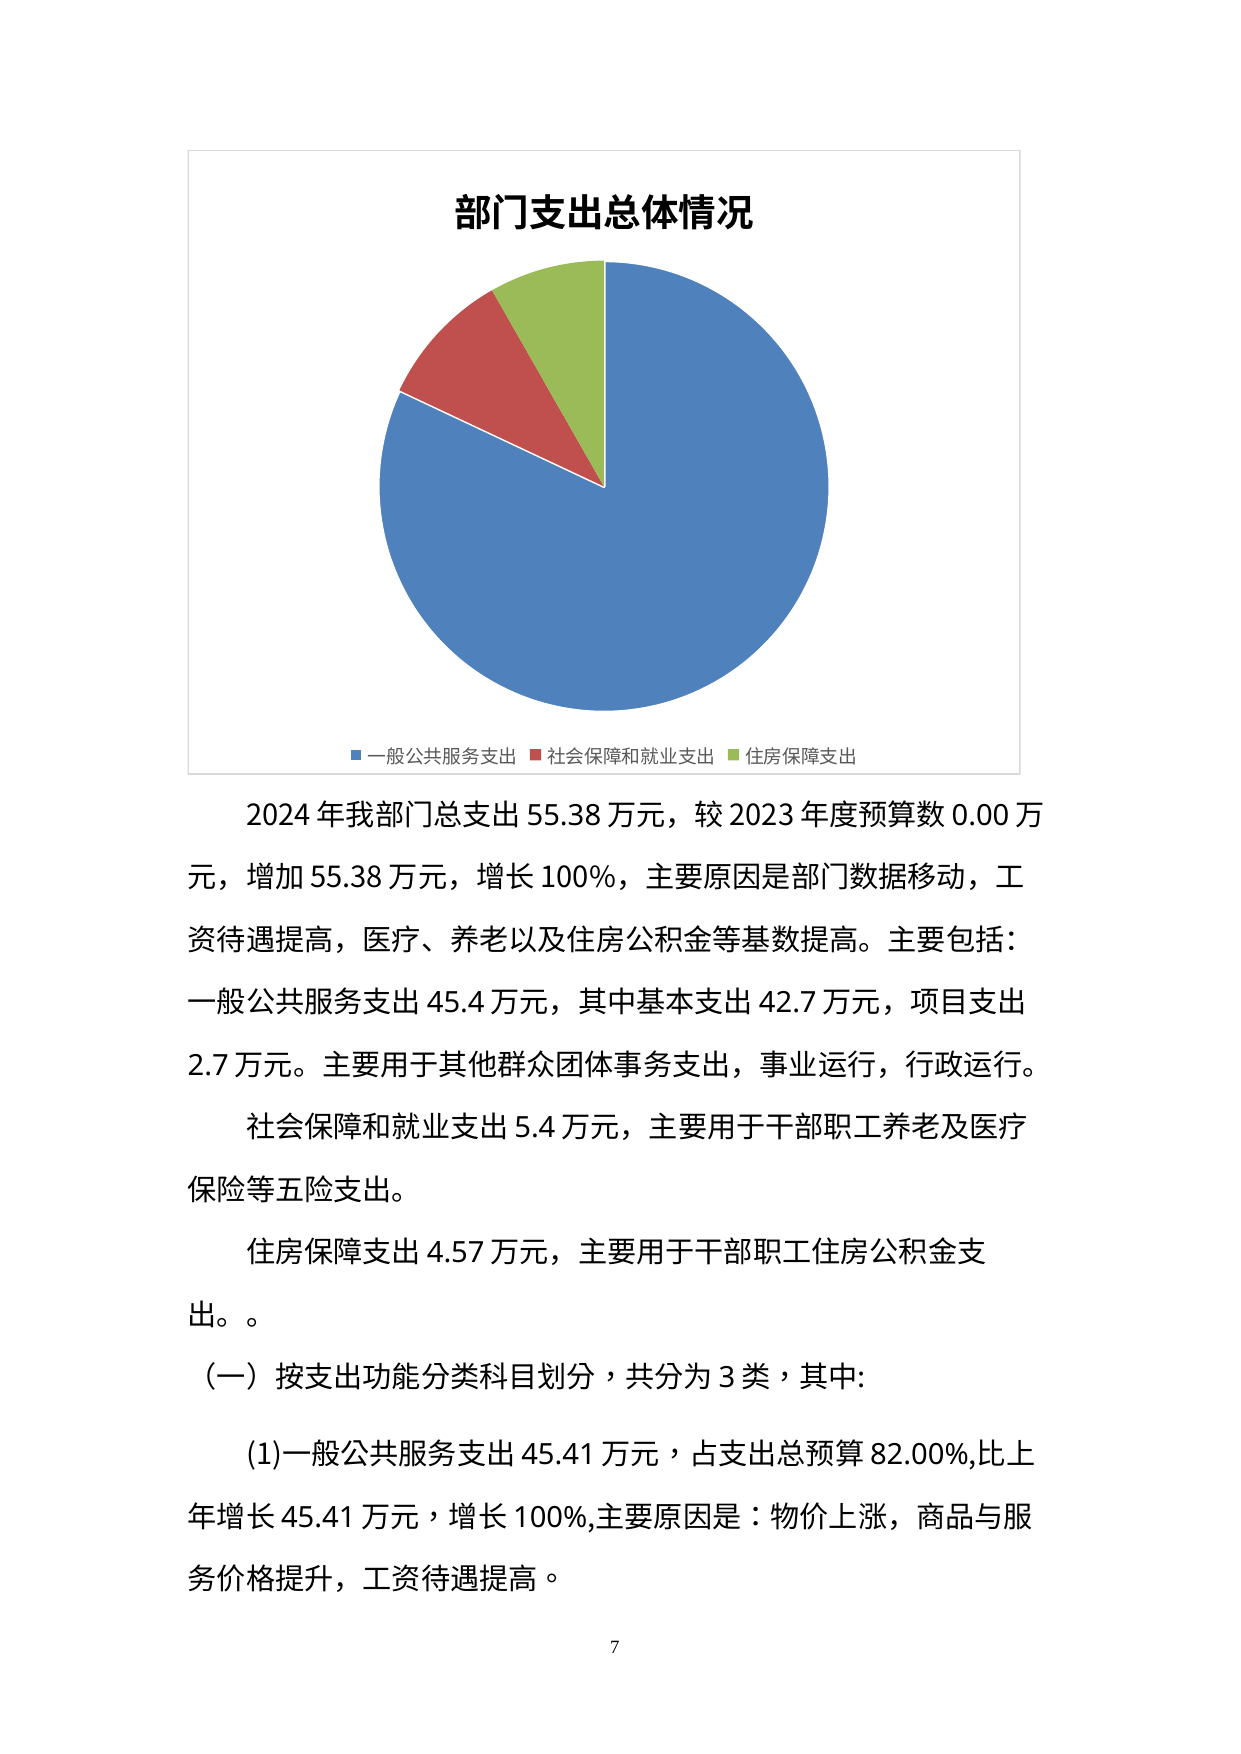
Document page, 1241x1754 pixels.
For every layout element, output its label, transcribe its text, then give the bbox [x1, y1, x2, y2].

text 2024年我部门总支出55.38万元，较2023年度预算数0.00万元，增加55.38万元，增长100%，主要原因是部门数据移动，工资待遇提高，医疗、养老以及住房公积金等基数提高。主要包括：一般公共服务支出45.4万元，其中基本支出42.7万元，项目支出2.7万元。主要用于其他群众团体事务支出，事业运行，行政运行。 [187, 775, 1053, 1087]
text (1)一般公共服务支出45.41万元，占支出总预算82.00%,比上年增长45.41万元，增长100%,主要原因是：物价上涨，商品与服务价格提升，工资待遇提高。 [187, 1414, 1053, 1602]
text （一）按支出功能分类科目划分，共分为3类，其中: [187, 1337, 1053, 1400]
text 社会保障和就业支出5.4万元，主要用于干部职工养老及医疗保险等五险支出。 [187, 1087, 1053, 1212]
text 住房保障支出4.57万元，主要用于干部职工住房公积金支出。。 [187, 1212, 1053, 1337]
